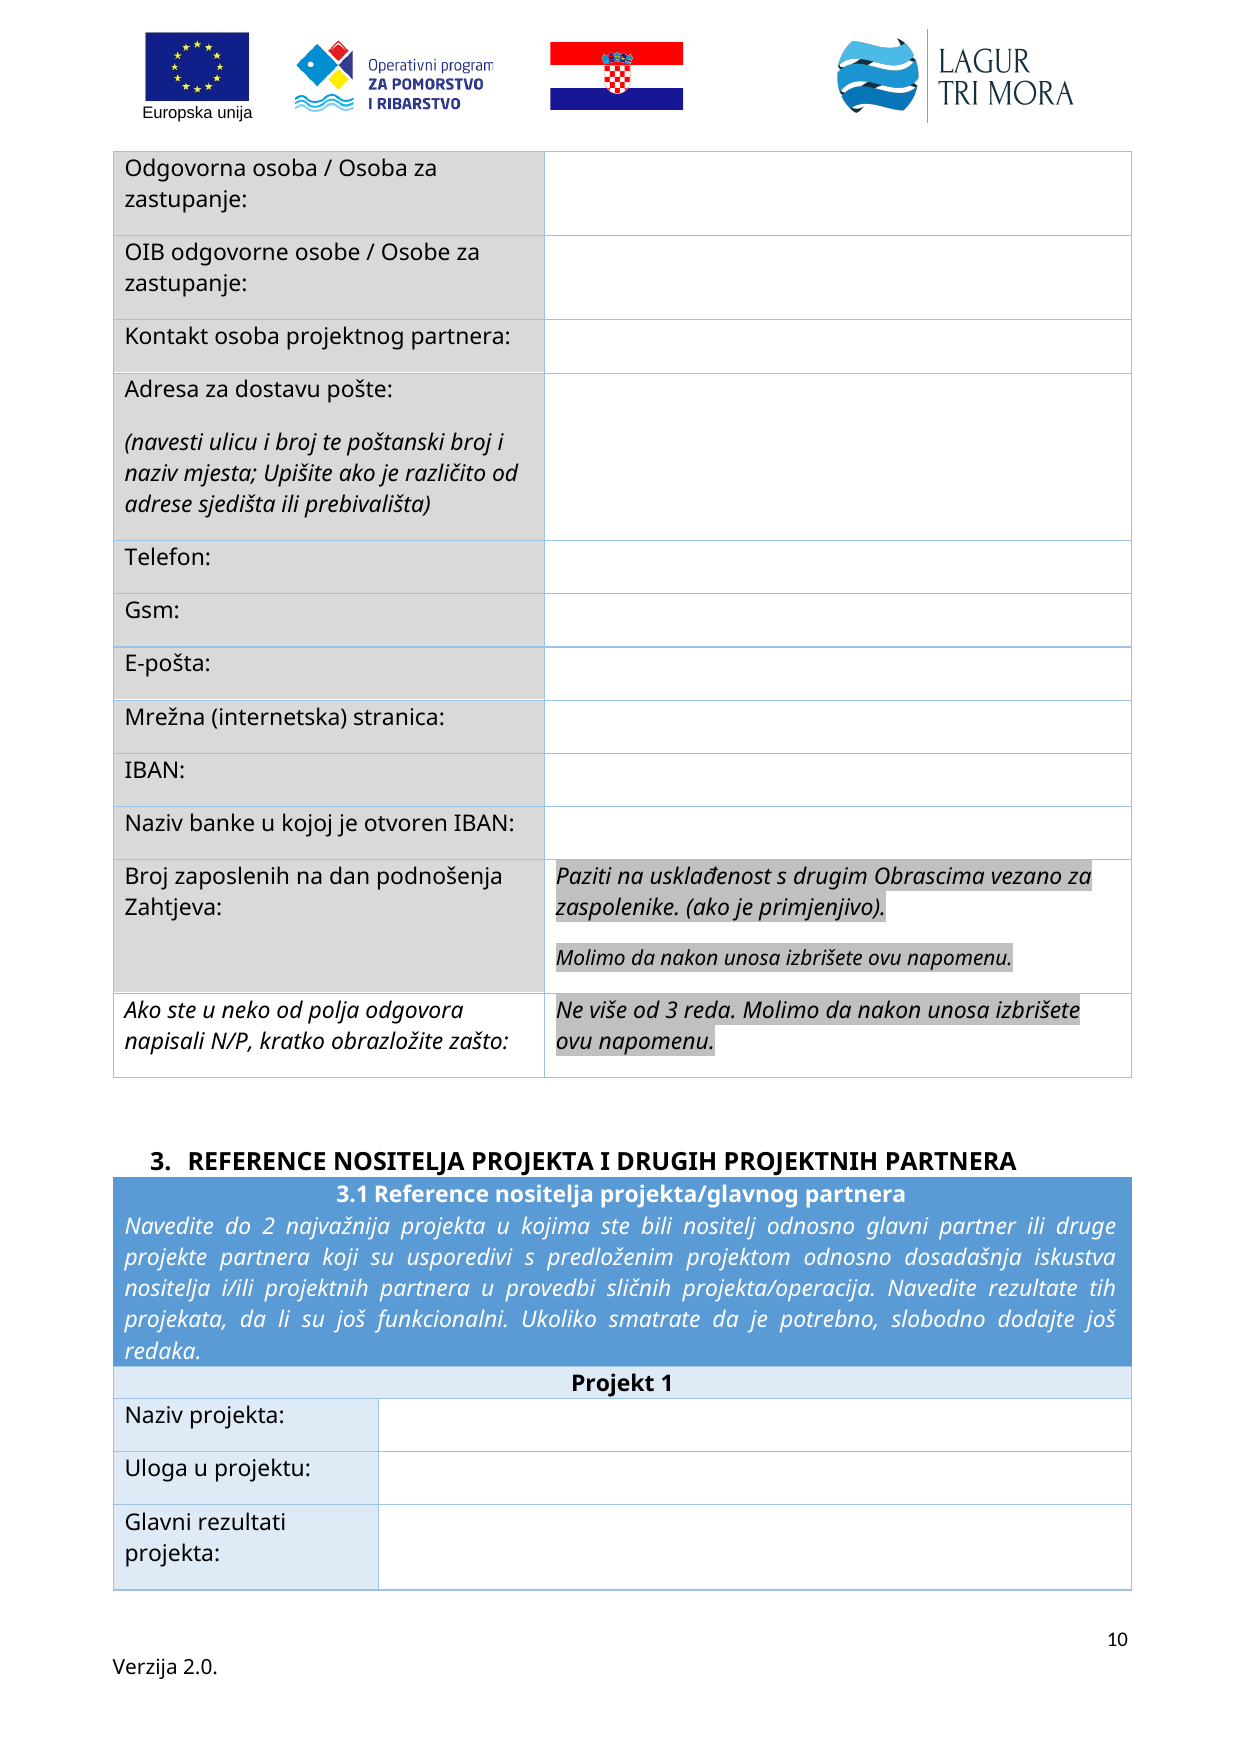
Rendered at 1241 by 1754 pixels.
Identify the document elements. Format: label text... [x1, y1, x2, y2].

table_cell [545, 594, 1131, 646]
table_cell OIB odgovorne osobe / Osobe za zastupanje: [114, 236, 544, 319]
table_cell [545, 152, 1131, 235]
table_cell Naziv banke u kojoj je otvoren IBAN: [114, 807, 544, 859]
table_header Reference nositelja projekta/glavnog partnera Navedite do 2 najvažnija projekta u kojima ste bili nositelj odnosno glavni partner ili druge projekte partnera koji su usporedivi s predloženim projektom odnosno dosadašnja iskustva nositelja i/ili projektnih partnera u provedbi sličnih projekta/operacija. Navedite rezultate tih projekata, da li su još funkcionalni. Ukoliko smatrate da je potrebno, slobodno dodajte još redaka. [114, 1178, 1131, 1366]
list REFERENCE NOSITELJA PROJEKTA I DRUGIH PROJEKTNIH PARTNERA [150, 1143, 1128, 1177]
picture [294, 40, 494, 112]
table_cell Broj zaposlenih na dan podnošenja Zahtjeva: [114, 860, 544, 992]
table_cell Ne više od 3 reda. Molimo da nakon unosa izbrišete ovu napomenu. [545, 994, 1131, 1077]
table_cell [545, 236, 1131, 319]
table_cell [379, 1505, 1131, 1589]
picture [837, 29, 1074, 123]
table_cell Odgovorna osoba / Osoba za zastupanje: [114, 152, 544, 235]
table_cell [545, 374, 1131, 540]
picture [550, 42, 684, 110]
table_cell [545, 754, 1131, 806]
table_cell [545, 541, 1131, 593]
table_cell Gsm: [114, 594, 544, 646]
table_cell [545, 807, 1131, 859]
table_cell Kontakt osoba projektnog partnera: [114, 320, 544, 372]
table_cell IBAN: [114, 754, 544, 806]
table_cell [545, 320, 1131, 372]
table_cell [379, 1399, 1131, 1451]
picture [143, 30, 251, 103]
table_cell Naziv projekta: [114, 1399, 378, 1451]
table_cell Projekt 1 [114, 1367, 1131, 1398]
table_cell [545, 648, 1131, 699]
table_cell Mrežna (internetska) stranica: [114, 701, 544, 753]
table_cell Ako ste u neko od polja odgovora napisali N/P, kratko obrazložite zašto: [114, 994, 544, 1077]
table_cell [379, 1452, 1131, 1504]
table_cell Paziti na usklađenost s drugim Obrascima vezano za zaspolenike. (ako je primjenjivo). Molimo da nakon unosa izbrišete ovu napomenu. [545, 860, 1131, 992]
table_cell E-pošta: [114, 648, 544, 699]
table_cell [545, 701, 1131, 753]
table_cell Adresa za dostavu pošte: (navesti ulicu i broj te poštanski broj i naziv mjesta; Upišite ako je različito od adrese sjedišta ili prebivališta) [114, 374, 544, 540]
table_cell Glavni rezultati projekta: [114, 1505, 378, 1589]
table_cell Telefon: [114, 541, 544, 593]
table_cell Uloga u projektu: [114, 1452, 378, 1504]
